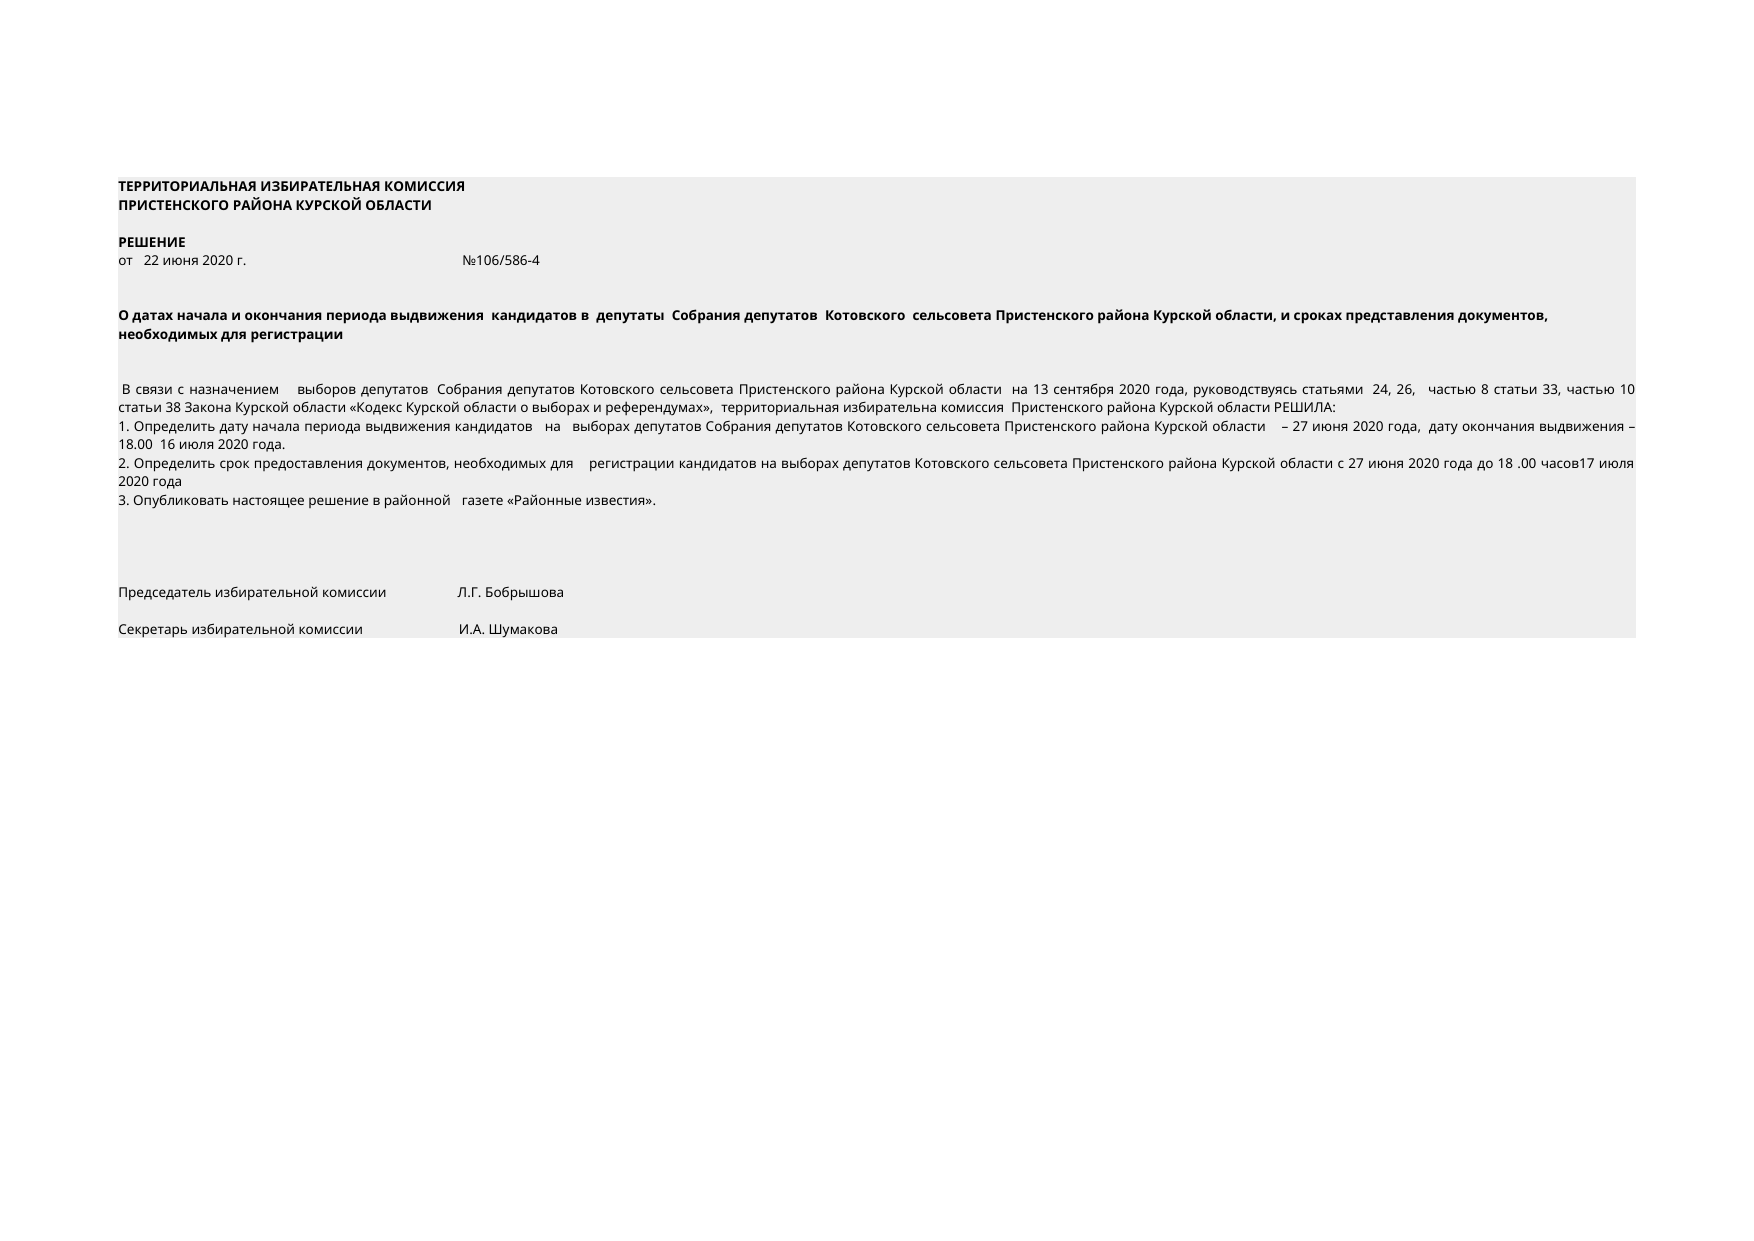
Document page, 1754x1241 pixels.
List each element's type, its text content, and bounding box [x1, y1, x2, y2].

text РЕШЕНИЕ [118, 232, 1636, 251]
text 2. Определить срок предоставления документов, необходимых для регистрации кандидатов на выборах депутатов Котовского сельсовета Пристенского района Курской области с 27 июня 2020 года до 18 .00 часов17 июля 2020 года [118, 454, 1636, 491]
text 1. Определить дату начала периода выдвижения кандидатов на выборах депутатов Собрания депутатов Котовского сельсовета Пристенского района Курской области – 27 июня 2020 года, дату окончания выдвижения – 18.00 16 июля 2020 года. [118, 417, 1636, 454]
text от 22 июня 2020 г. №106/586-4 [118, 251, 1636, 269]
text Секретарь избирательной комиссии И.А. Шумакова [118, 620, 1636, 638]
text 3. Опубликовать настоящее решение в районной газете «Районные известия». [118, 491, 1636, 509]
text О датах начала и окончания периода выдвижения кандидатов в депутаты Собрания депутатов Котовского сельсовета Пристенского района Курской области, и сроках представления документов, [118, 306, 1636, 325]
text ТЕРРИТОРИАЛЬНАЯ ИЗБИРАТЕЛЬНАЯ КОМИССИЯ [118, 177, 1636, 196]
text В связи с назначением выборов депутатов Собрания депутатов Котовского сельсовета Пристенского района Курской области на 13 сентября 2020 года, руководствуясь статьями 24, 26, частью 8 статьи 33, частью 10 статьи 38 Закона Курской области «Кодекс Курской области о выборах и референдумах», территориальная избирательна комиссия Пристенского района Курской области РЕШИЛА: [118, 380, 1636, 417]
text ПРИСТЕНСКОГО РАЙОНА КУРСКОЙ ОБЛАСТИ [118, 196, 1636, 214]
text Председатель избирательной комиссии Л.Г. Бобрышова [118, 583, 1636, 601]
text необходимых для регистрации [118, 325, 1636, 343]
